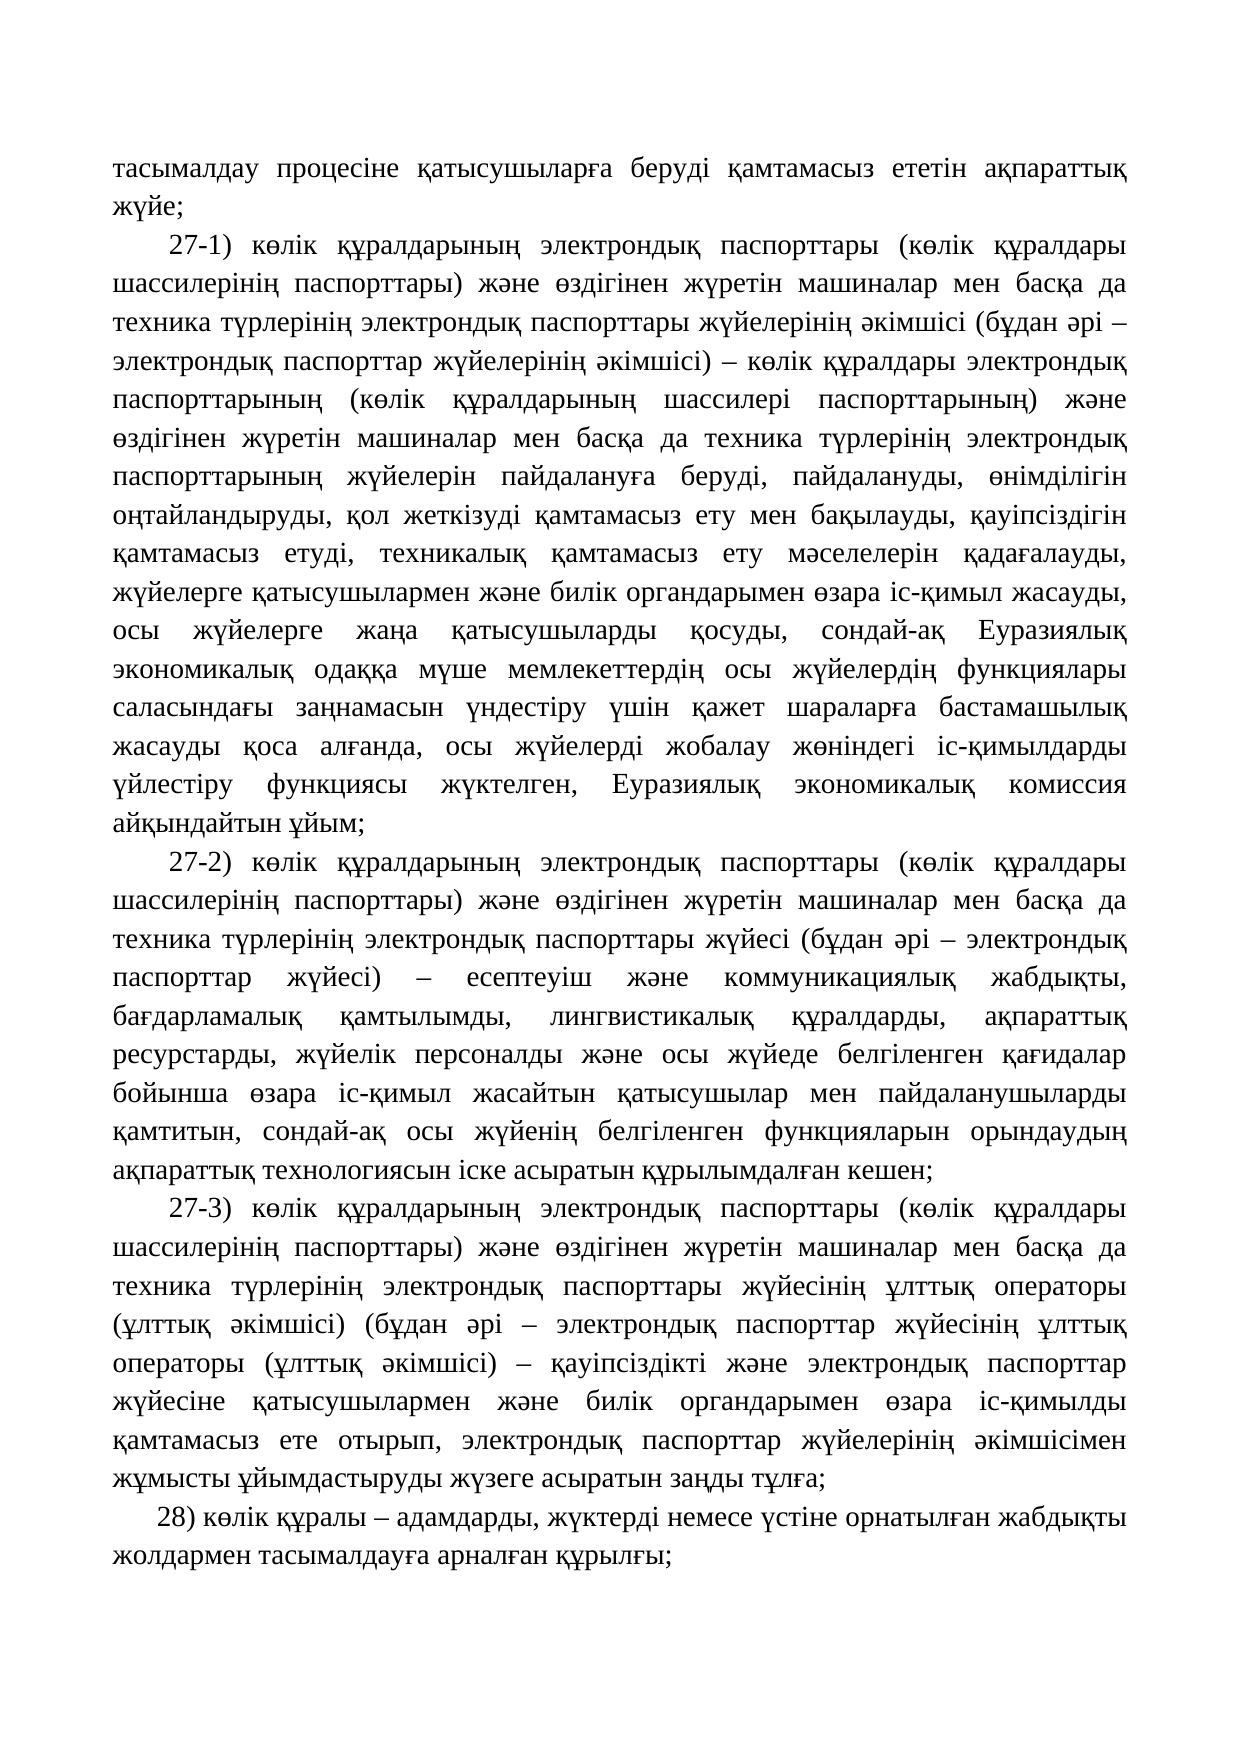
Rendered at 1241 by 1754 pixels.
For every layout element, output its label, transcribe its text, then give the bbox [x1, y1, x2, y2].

text 27-2) көлік құралдарының электрондық паспорттары (көлік құралдары шассилерінің паспорттары) және өздігінен жүретін машиналар мен басқа да техника түрлерінің электрондық паспорттары жүйесі (бұдан әрі – электрондық паспорттар жүйесі) – есептеуіш және коммуникациялық жабдықты, бағдарламалық қамтылымды, лингвистикалық құралдарды, ақпараттық ресурстарды, жүйелік персоналды және осы жүйеде белгіленген қағидалар бойынша өзара іс-қимыл жасайтын қатысушылар мен пайдаланушыларды қамтитын, сондай-ақ осы жүйенің белгіленген функцияларын орындаудың ақпараттық технологиясын іске асыратын құрылымдалған кешен; [112, 844, 1128, 1186]
text 28) көлік құралы – адамдарды, жүктерді немесе үстіне орнатылған жабдықты жолдармен тасымалдауға арналған құрылғы; [112, 1499, 1128, 1571]
text 27-1) көлік құралдарының электрондық паспорттары (көлік құралдары шассилерінің паспорттары) және өздігінен жүретін машиналар мен басқа да техника түрлерінің электрондық паспорттары жүйелерінің әкімшісі (бұдан әрі – электрондық паспорттар жүйелерінің әкімшісі) – көлік құралдары электрондық паспорттарының (көлік құралдарының шассилері паспорттарының) және өздігінен жүретін машиналар мен басқа да техника түрлерінің электрондық паспорттарының жүйелерін пайдалануға беруді, пайдалануды, өнімділігін оңтайландыруды, қол жеткізуді қамтамасыз ету мен бақылауды, қауіпсіздігін қамтамасыз етуді, техникалық қамтамасыз ету мәселелерін қадағалауды, жүйелерге қатысушылармен және билік органдарымен өзара іс-қимыл жасауды, осы жүйелерге жаңа қатысушыларды қосуды, сондай-ақ Еуразиялық экономикалық одаққа мүше мемлекеттердің осы жүйелердің функциялары саласындағы заңнамасын үндестіру үшін қажет шараларға бастамашылық жасауды қоса алғанда, осы жүйелерді жобалау жөніндегі іс-қимылдарды үйлестіру функциясы жүктелген, Еуразиялық экономикалық комиссия айқындайтын ұйым; [112, 227, 1128, 839]
